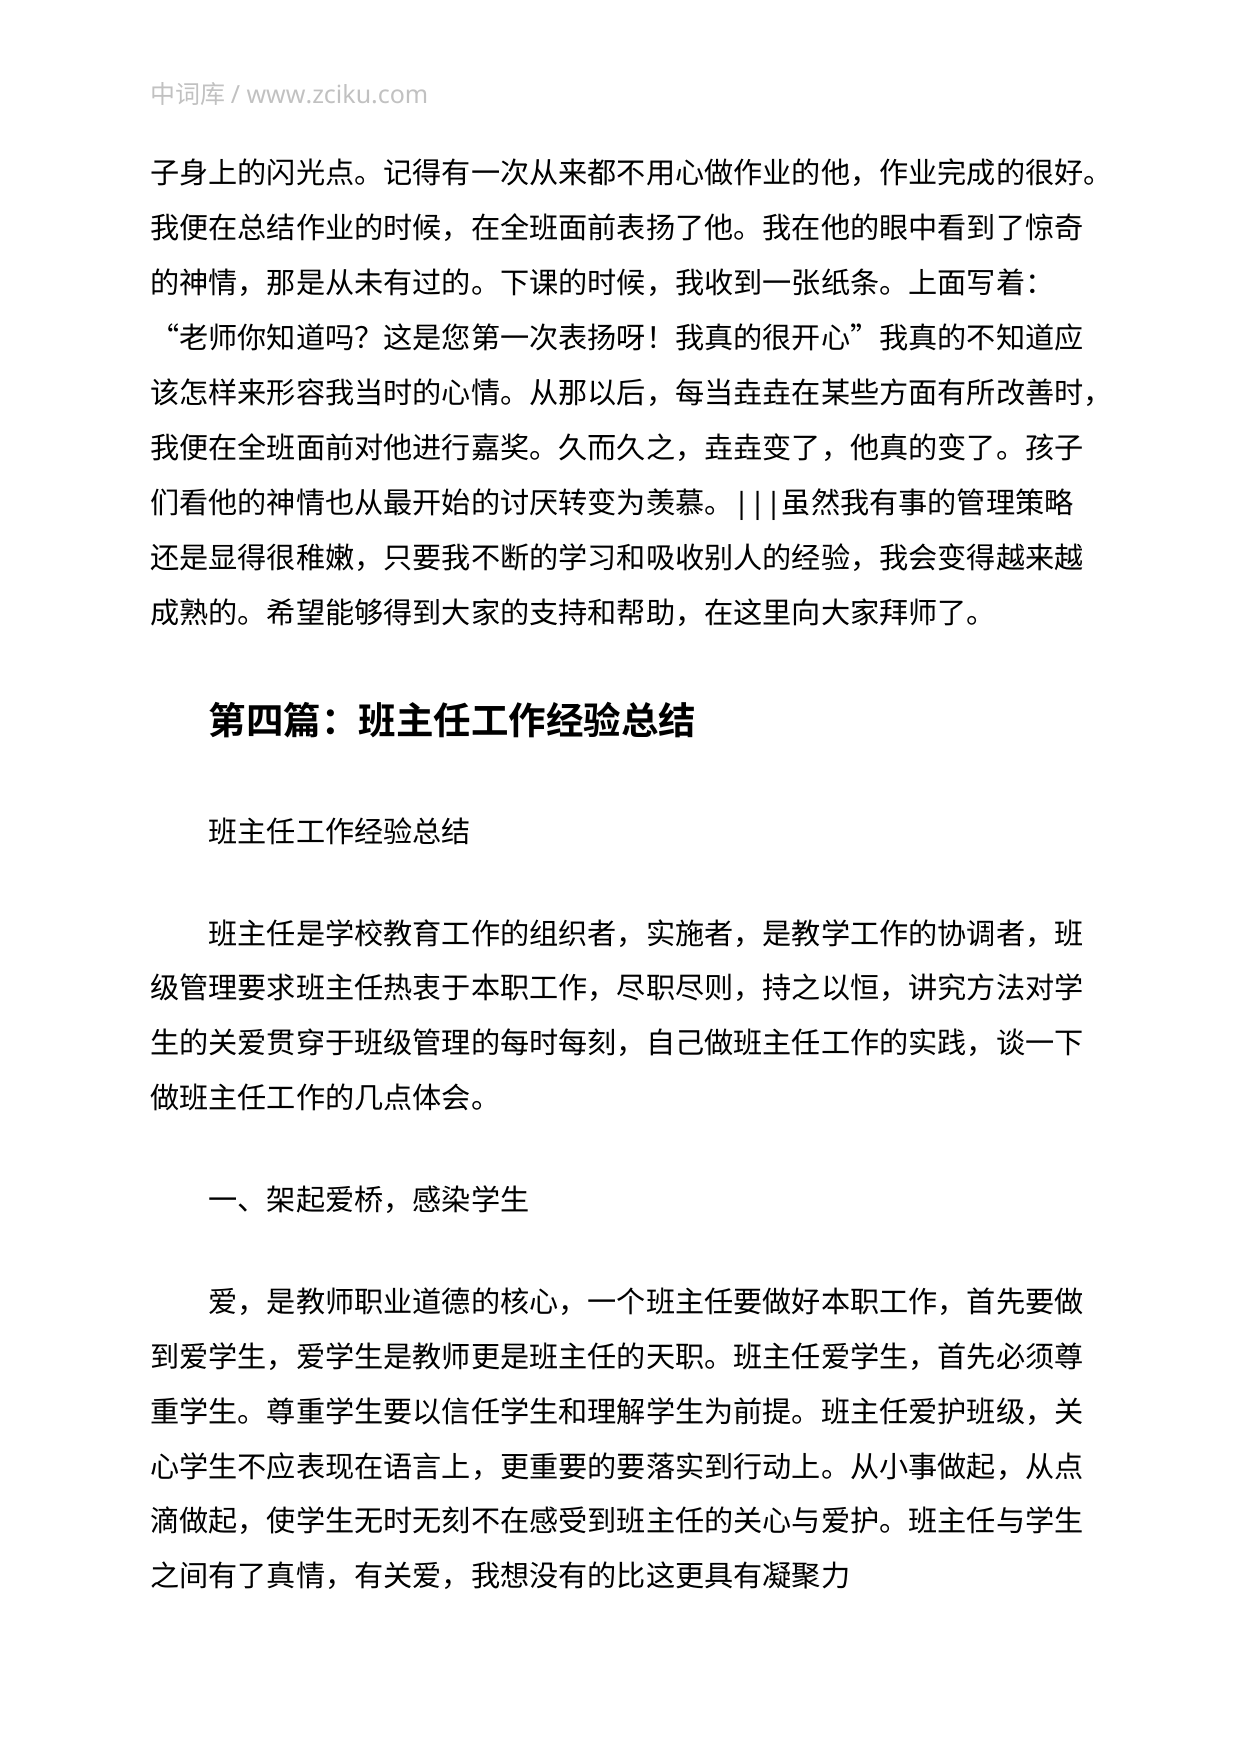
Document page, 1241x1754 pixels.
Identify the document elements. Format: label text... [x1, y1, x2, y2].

text 班主任是学校教育工作的组织者，实施者，是教学工作的协调者，班级管理要求班主任热衷于本职工作，尽职尽则，持之以恒，讲究方法对学生的关爱贯穿于班级管理的每时每刻，自己做班主任工作的实践，谈一下做班主任工作的几点体会。 [150, 910, 1090, 1117]
text 第四篇：班主任工作经验总结 [150, 691, 1090, 745]
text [150, 150, 1090, 632]
text 班主任工作经验总结 [150, 808, 1090, 851]
text 爱，是教师职业道德的核心，一个班主任要做好本职工作，首先要做到爱学生，爱学生是教师更是班主任的天职。班主任爱学生，首先必须尊重学生。尊重学生要以信任学生和理解学生为前提。班主任爱护班级，关心学生不应表现在语言上，更重要的要落实到行动上。从小事做起，从点滴做起，使学生无时无刻不在感受到班主任的关心与爱护。班主任与学生之间有了真情，有关爱，我想没有的比这更具有凝聚力 [150, 1278, 1090, 1595]
text 一、架起爱桥，感染学生 [150, 1177, 1090, 1219]
